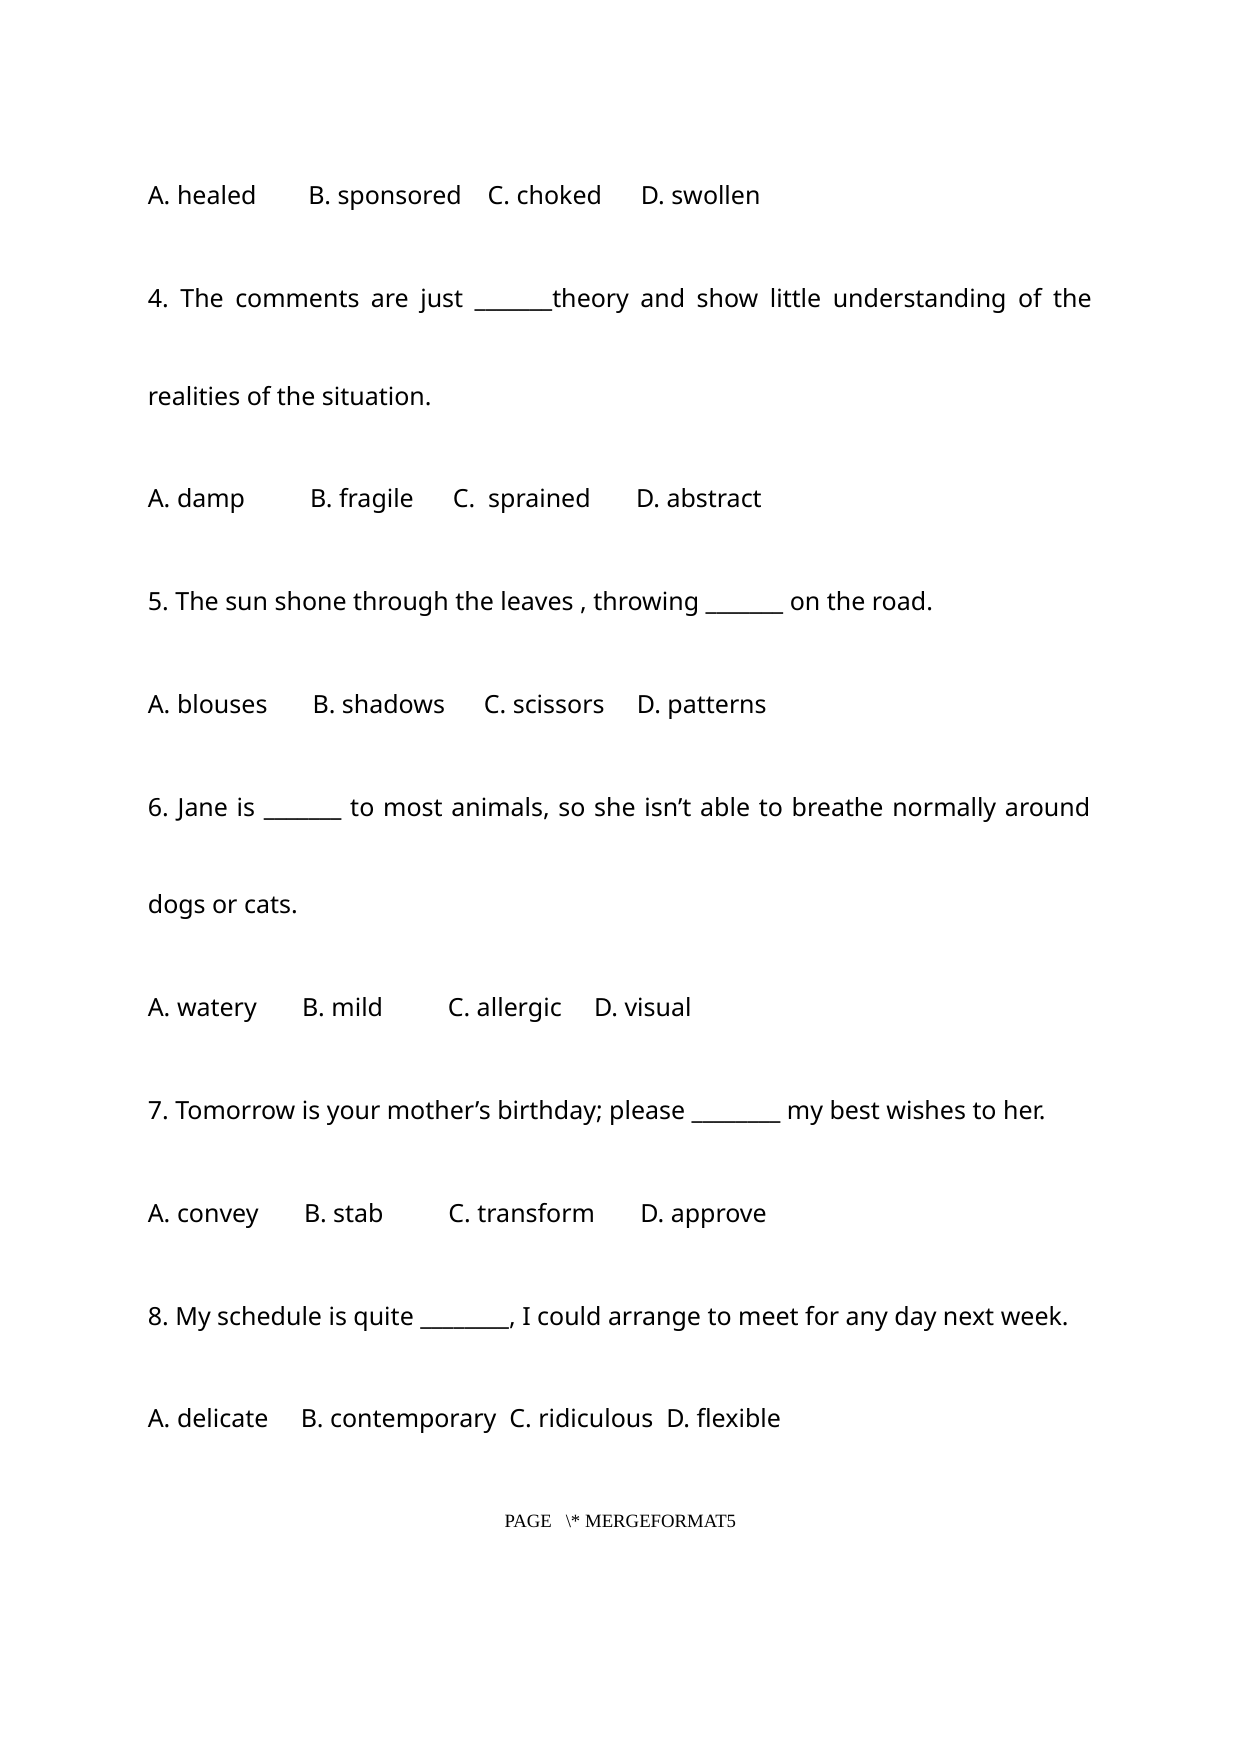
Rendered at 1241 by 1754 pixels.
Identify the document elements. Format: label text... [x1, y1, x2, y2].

text A. damp B. fragile C. sprained D. abstract [148, 466, 1092, 531]
text A. watery B. mild C. allergic D. visual [148, 974, 1092, 1039]
text 6. Jane is _______ to most animals, so she isn’t able to breathe normally around dogs or cats. [148, 774, 1092, 936]
text 7. Tomorrow is your mother’s birthday; please ________ my best wishes to her. [148, 1077, 1092, 1142]
text A. convey B. stab C. transform D. approve [148, 1180, 1092, 1245]
text A. blouses B. shadows C. scissors D. patterns [148, 671, 1092, 736]
text 5. The sun shone through the leaves , throwing _______ on the road. [148, 568, 1092, 633]
text 4. The comments are just _______theory and show little understanding of the realities of the situation. [148, 265, 1092, 428]
text A. healed B. sponsored C. choked D. swollen [148, 162, 1092, 227]
text 8. My schedule is quite ________, I could arrange to meet for any day next week. [148, 1283, 1092, 1348]
text A. delicate B. contemporary C. ridiculous D. flexible [148, 1386, 1092, 1451]
